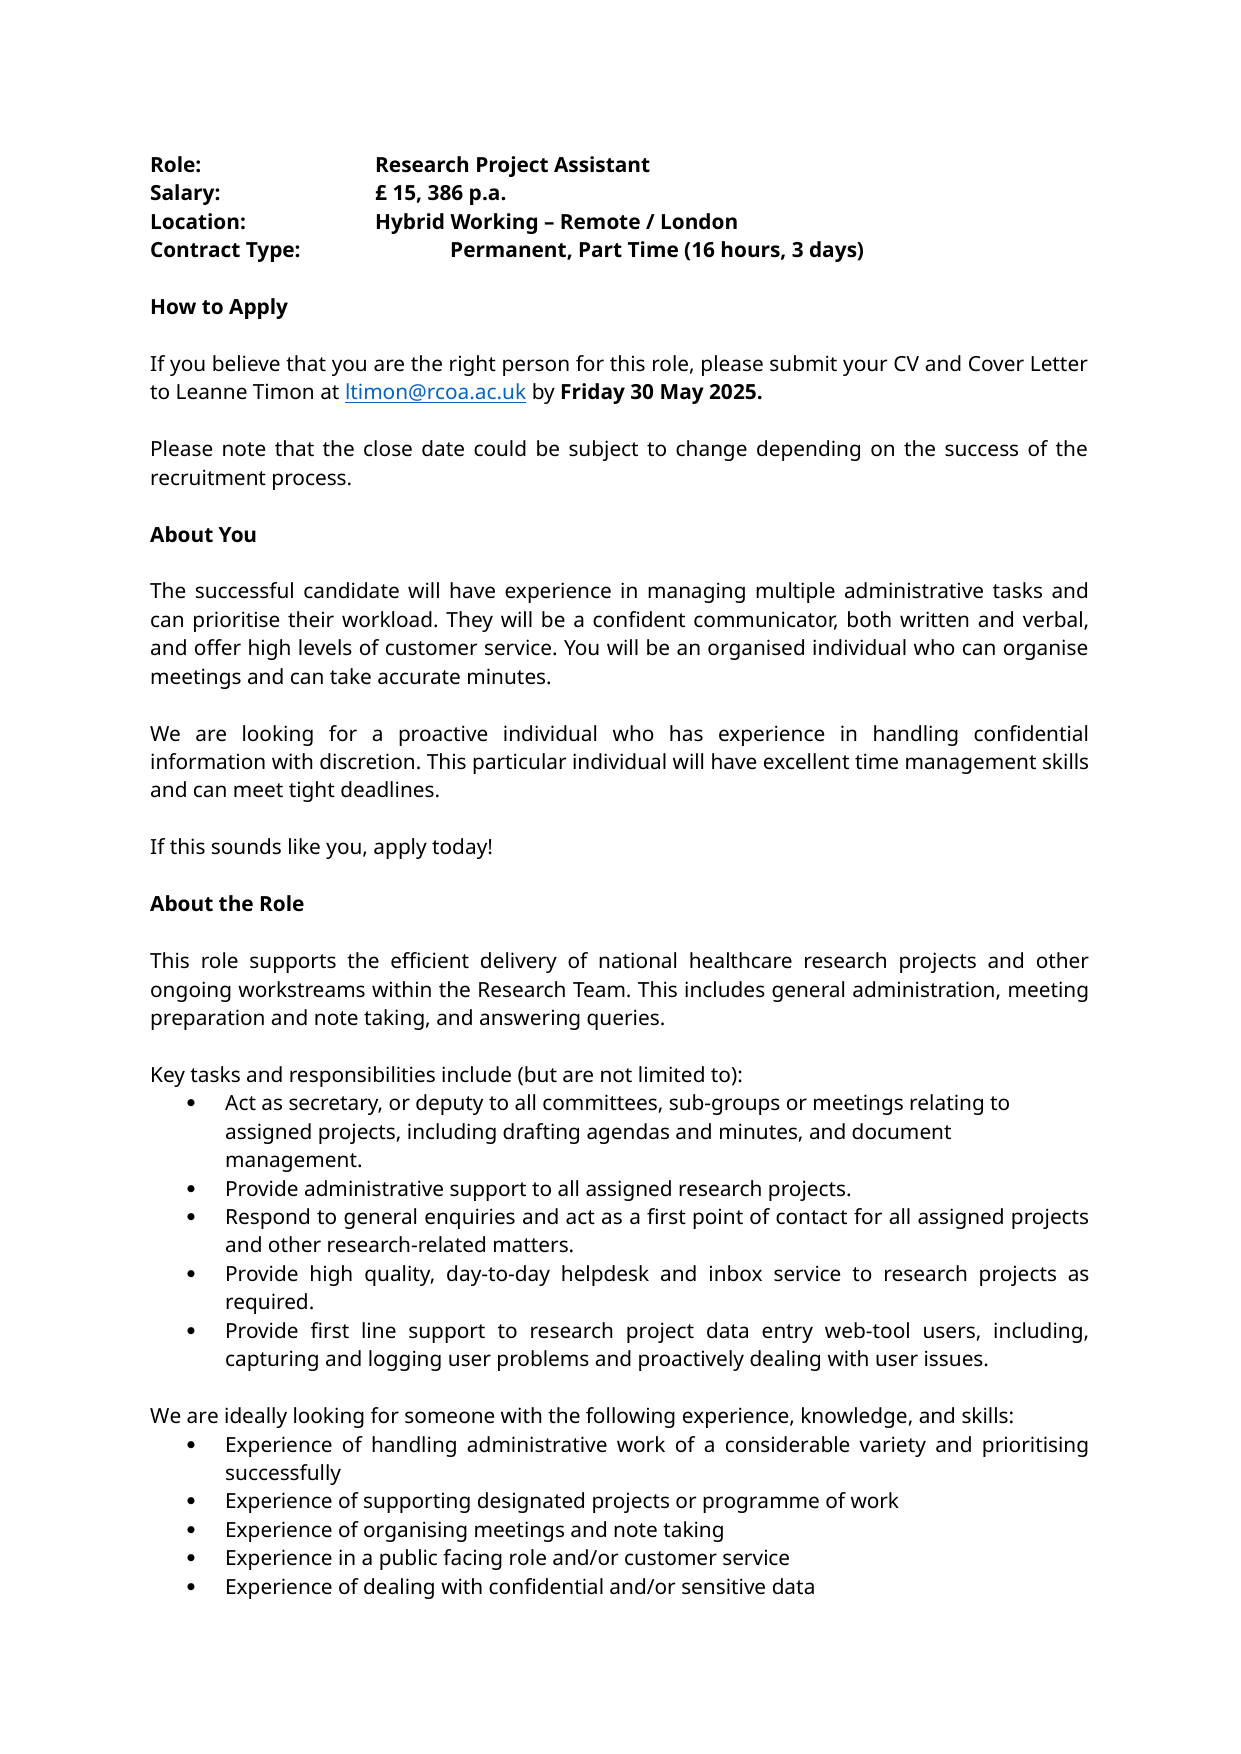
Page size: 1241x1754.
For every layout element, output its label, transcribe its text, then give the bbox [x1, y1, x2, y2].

list Act as secretary, or deputy to all committees, sub-groups or meetings relating to assigned projects, including drafting agendas and minutes, and document management. [187, 1088, 1090, 1174]
text This role supports the efficient delivery of national healthcare research projects and other ongoing workstreams within the Research Team. This includes general administration, meeting preparation and note taking, and answering queries. [150, 946, 1090, 1032]
text Role: Research Project Assistant [150, 150, 1090, 178]
text Please note that the close date could be subject to change depending on the success of the recruitment process. [150, 434, 1090, 491]
text If this sounds like you, apply today! [150, 832, 1090, 861]
list Provide first line support to research project data entry web-tool users, including, capturing and logging user problems and proactively dealing with user issues. [187, 1316, 1090, 1373]
text Contract Type: Permanent, Part Time (16 hours, 3 days) [150, 235, 1090, 264]
list Respond to general enquiries and act as a first point of contact for all assigned projects and other research-related matters. [187, 1202, 1090, 1259]
text About You [150, 520, 1090, 548]
list Experience of dealing with confidential and/or sensitive data [187, 1572, 1090, 1600]
text The successful candidate will have experience in managing multiple administrative tasks and can prioritise their workload. They will be a confident communicator, both written and verbal, and offer high levels of customer service. You will be an organised individual who can organise meetings and can take accurate minutes. [150, 577, 1090, 690]
list Experience of organising meetings and note taking [187, 1515, 1090, 1543]
list Experience of handling administrative work of a considerable variety and prioritising successfully [187, 1430, 1090, 1487]
text If you believe that you are the right person for this role, please submit your CV and Cover Letter to Leanne Timon at ltimon@rcoa.ac.uk by Friday 30 May 2025. [150, 349, 1090, 406]
list Provide administrative support to all assigned research projects. [187, 1174, 1090, 1202]
list Experience of supporting designated projects or programme of work [187, 1487, 1090, 1515]
text How to Apply [150, 292, 1090, 321]
list Experience in a public facing role and/or customer service [187, 1543, 1090, 1572]
text We are looking for a proactive individual who has experience in handling confidential information with discretion. This particular individual will have excellent time management skills and can meet tight deadlines. [150, 719, 1090, 804]
text About the Role [150, 889, 1090, 918]
text Location: Hybrid Working – Remote / London [150, 207, 1090, 235]
text Key tasks and responsibilities include (but are not limited to): [150, 1060, 1090, 1088]
text Salary: £ 15, 386 p.a. [150, 178, 1090, 207]
list Provide high quality, day-to-day helpdesk and inbox service to research projects as required. [187, 1259, 1090, 1316]
text We are ideally looking for someone with the following experience, knowledge, and skills: [150, 1401, 1090, 1430]
